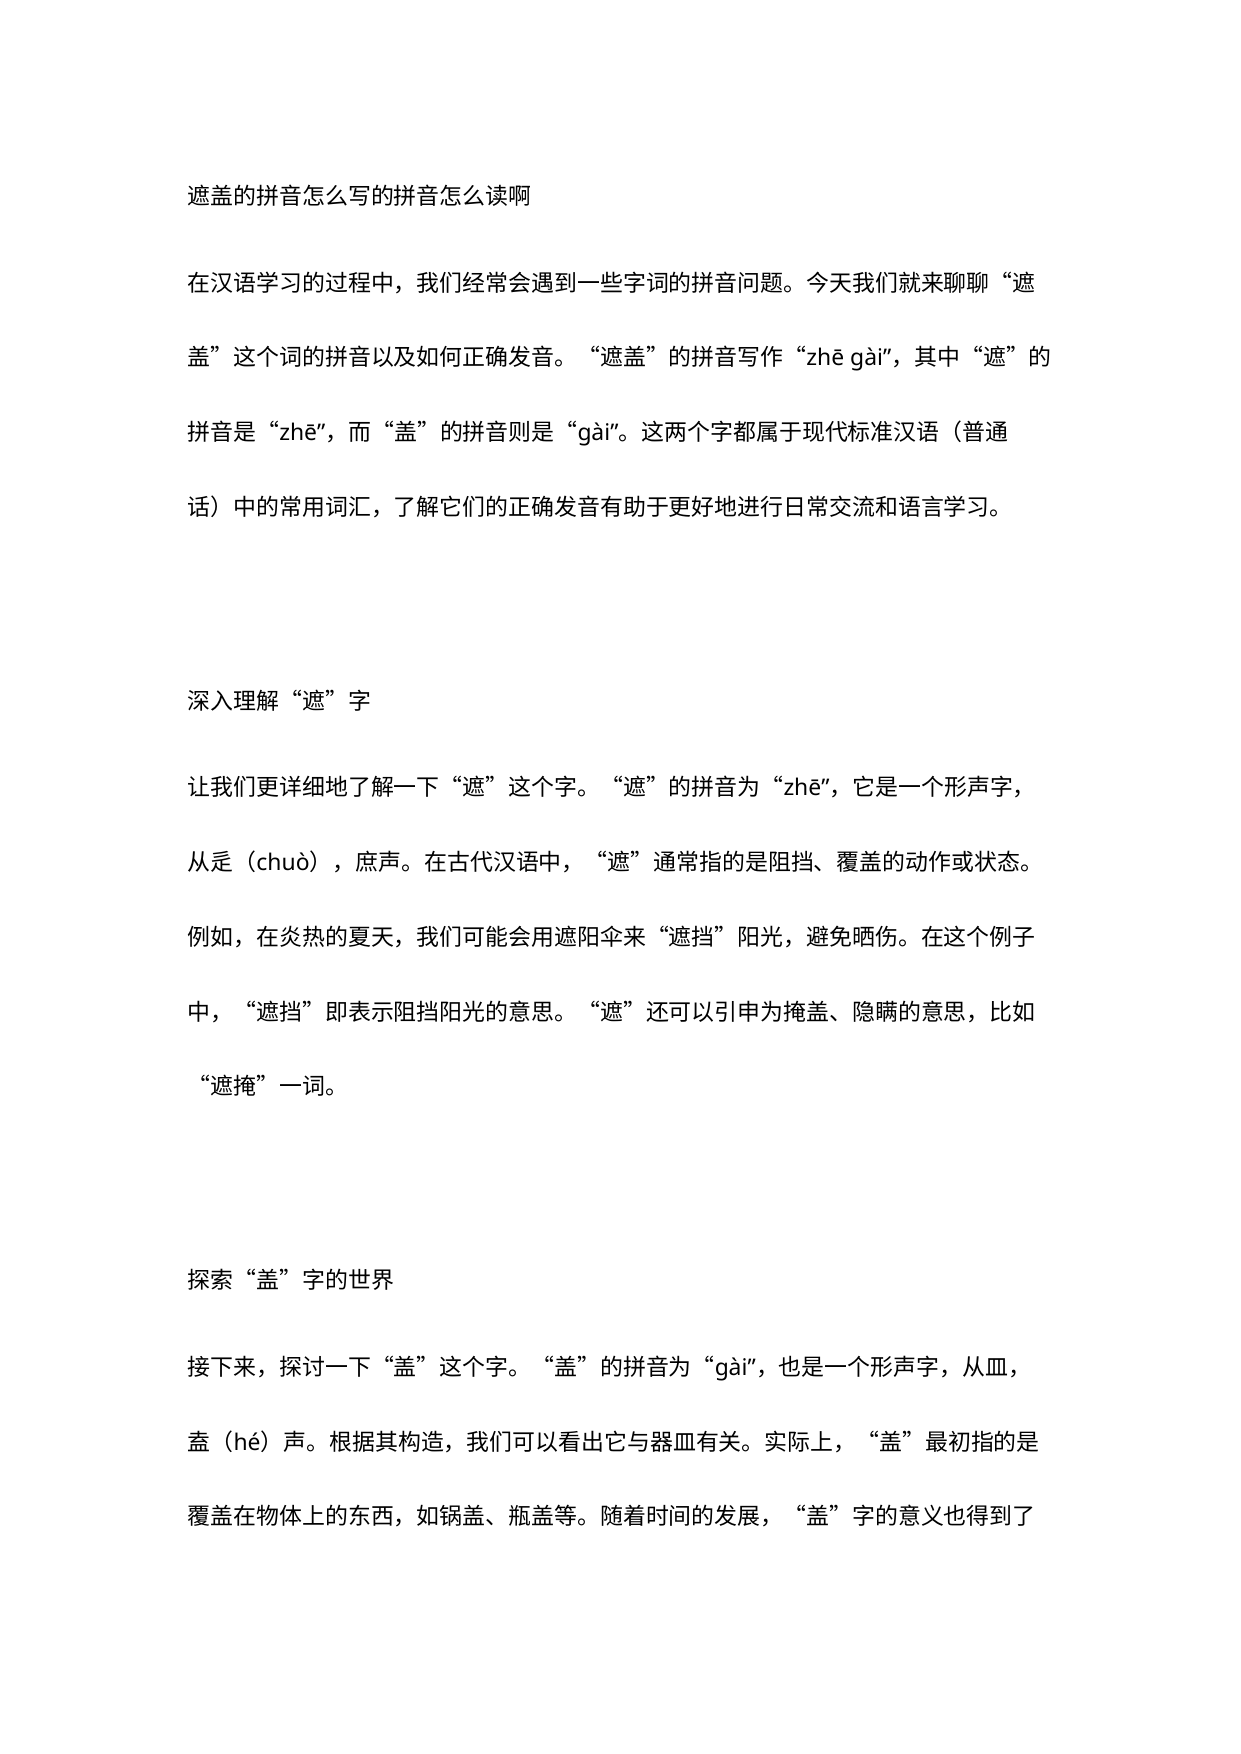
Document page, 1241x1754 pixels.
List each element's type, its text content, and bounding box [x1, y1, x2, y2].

text 遮盖的拼音怎么写的拼音怎么读啊 [187, 162, 1053, 227]
text 深入理解“遮”字 [187, 667, 1053, 732]
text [187, 1333, 1053, 1547]
text 探索“盖”字的世界 [187, 1246, 1053, 1311]
text 让我们更详细地了解一下“遮”这个字。“遮”的拼音为“zhē”，它是一个形声字，从辵（chuò），庶声。在古代汉语中，“遮”通常指的是阻挡、覆盖的动作或状态。例如，在炎热的夏天，我们可能会用遮阳伞来“遮挡”阳光，避免晒伤。在这个例子中，“遮挡”即表示阻挡阳光的意思。“遮”还可以引申为掩盖、隐瞒的意思，比如“遮掩”一词。 [187, 753, 1053, 1117]
text 在汉语学习的过程中，我们经常会遇到一些字词的拼音问题。今天我们就来聊聊“遮盖”这个词的拼音以及如何正确发音。“遮盖”的拼音写作“zhē gài”，其中“遮”的拼音是“zhē”，而“盖”的拼音则是“gài”。这两个字都属于现代标准汉语（普通话）中的常用词汇，了解它们的正确发音有助于更好地进行日常交流和语言学习。 [187, 248, 1053, 538]
